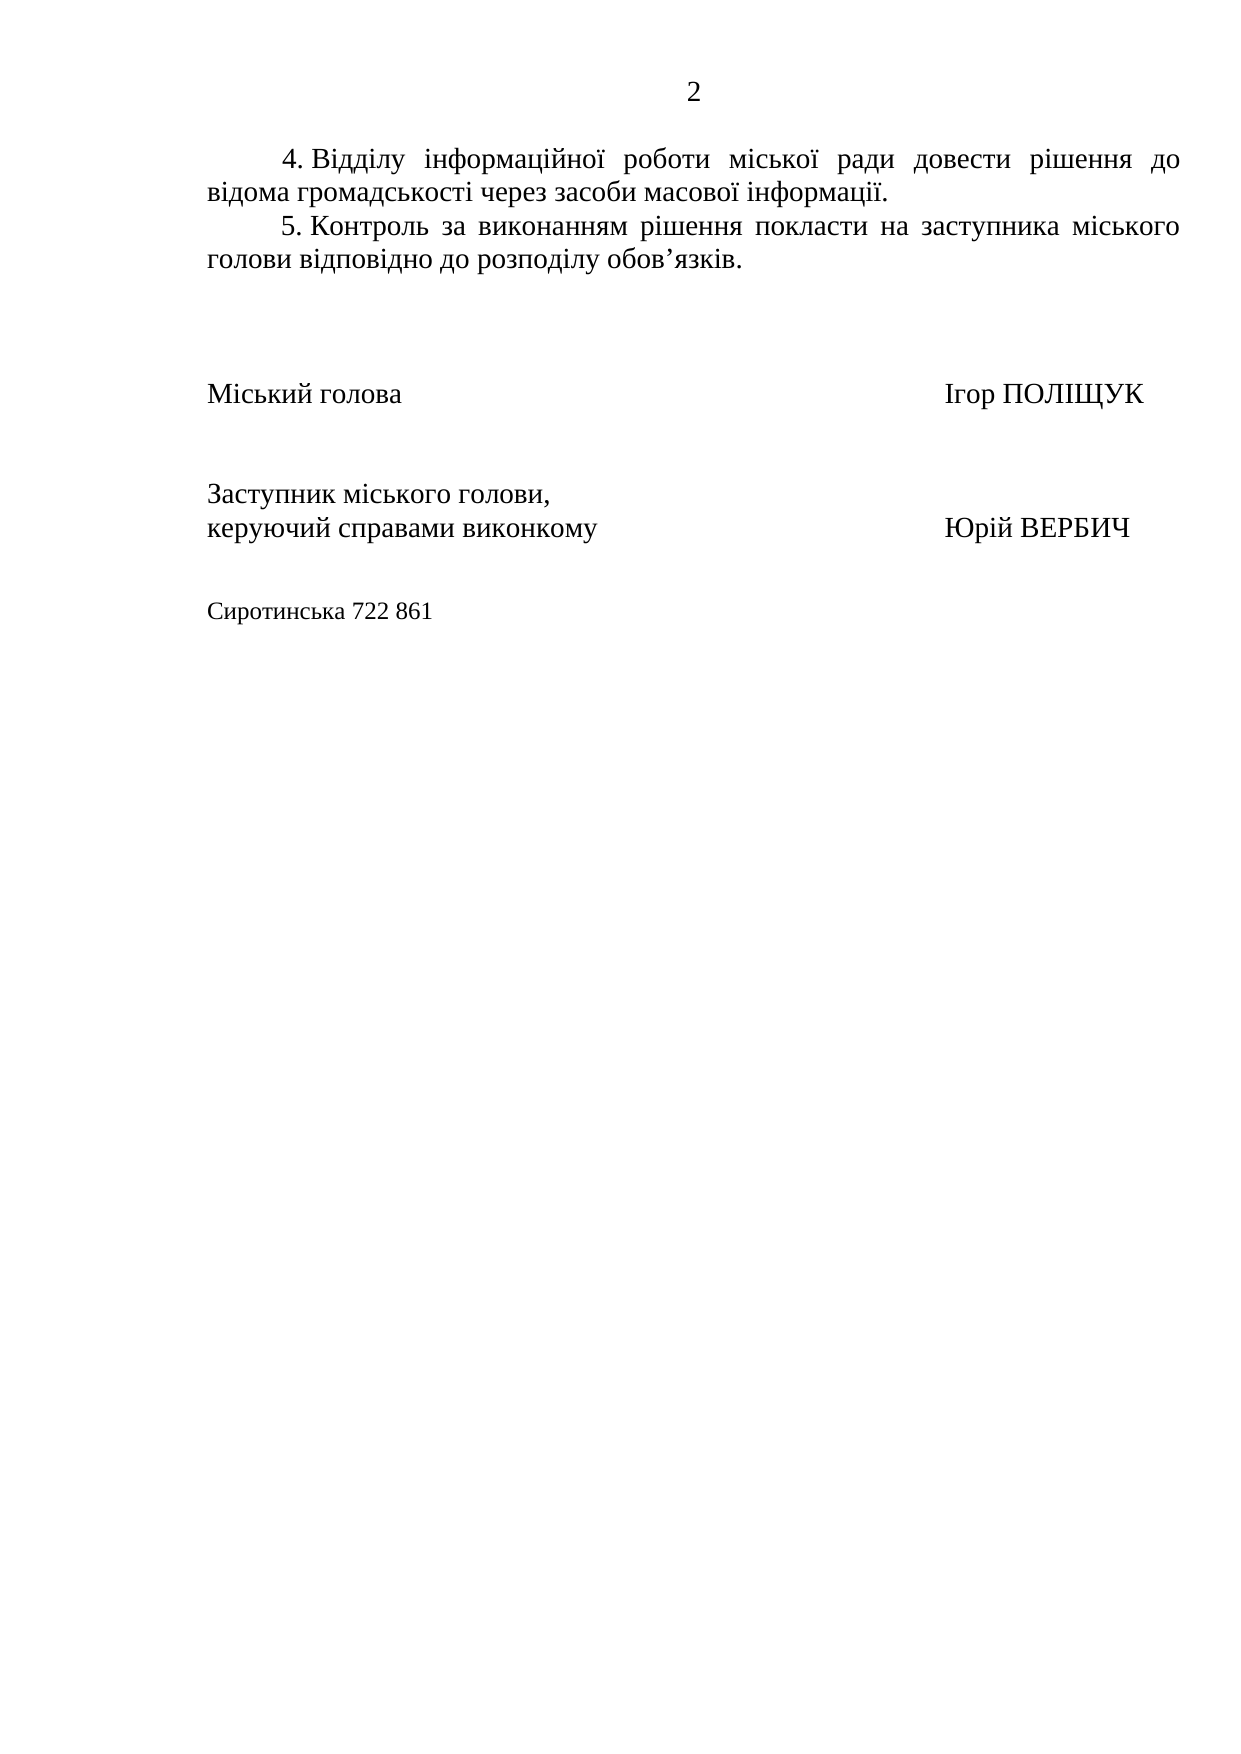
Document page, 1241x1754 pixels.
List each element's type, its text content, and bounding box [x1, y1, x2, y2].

text Міський голова Ігор ПОЛІЩУК [207, 376, 1181, 409]
text Заступник міського голови, [207, 476, 1181, 510]
text Сиротинська 722 861 [207, 596, 1181, 625]
text керуючий справами виконкому Юрій ВЕРБИЧ [207, 510, 1181, 543]
text 5. Контроль за виконанням рішення покласти на заступника міського голови відповідно до розподілу обов’язків. [207, 208, 1181, 275]
text 4. Відділу інформаційної роботи міської ради довести рішення до відома громадськості через засоби масової інформації. [207, 141, 1181, 208]
